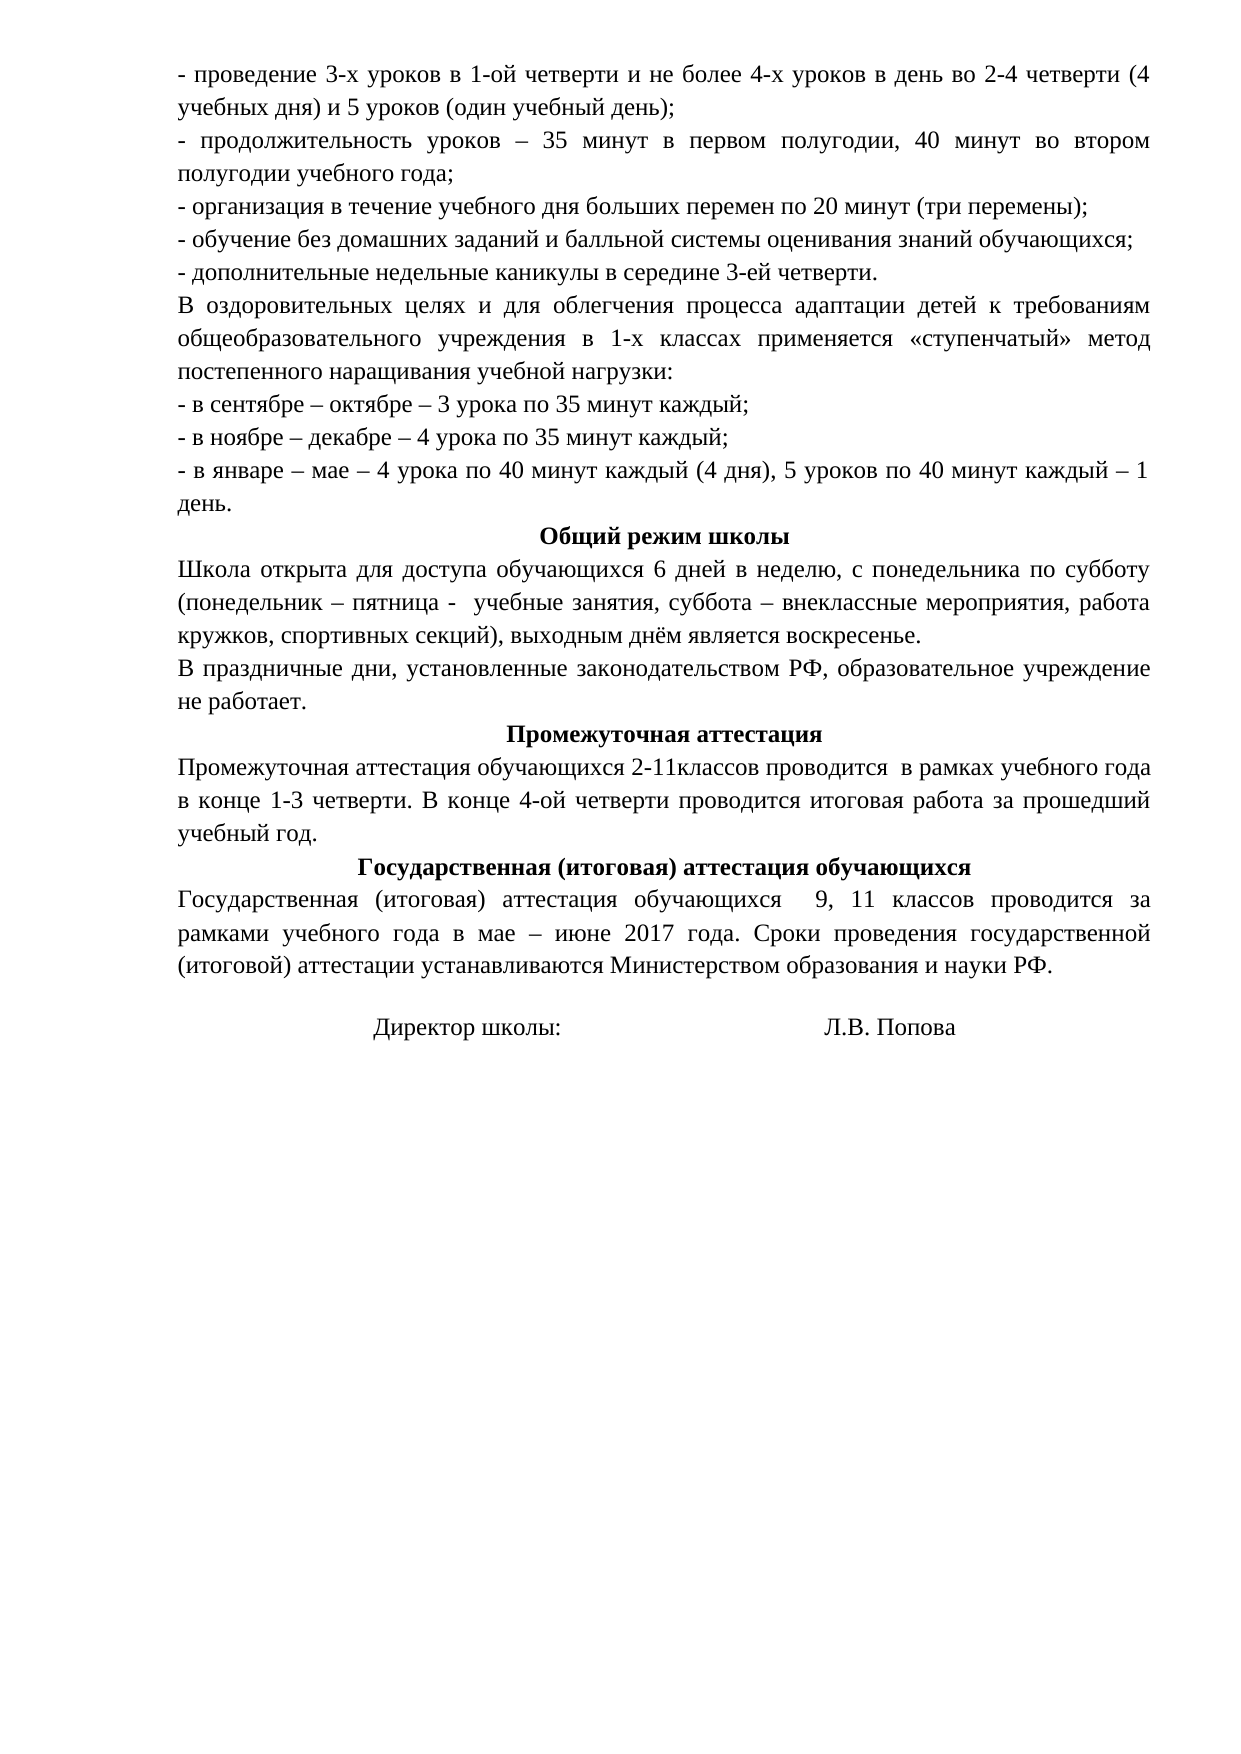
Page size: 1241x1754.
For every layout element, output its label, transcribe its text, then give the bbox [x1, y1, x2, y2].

text В оздоровительных целях и для облегчения процесса адаптации детей к требованиям общеобразовательного учреждения в 1-х классах применяется «ступенчатый» метод постепенного наращивания учебной нагрузки: [177, 290, 1152, 385]
text - организация в течение учебного дня больших перемен по 20 минут (три перемены); [177, 191, 1152, 220]
text - дополнительные недельные каникулы в середине 3-ей четверти. [177, 257, 1152, 286]
text Директор школы: Л.В. Попова [177, 1012, 1152, 1041]
text - обучение без домашних заданий и балльной системы оценивания знаний обучающихся; [177, 224, 1152, 253]
text - в сентябре – октябре – 3 урока по 35 минут каждый; [177, 389, 1152, 418]
text Государственная (итоговая) аттестация обучающихся [177, 852, 1152, 880]
text Промежуточная аттестация [177, 719, 1152, 748]
text В праздничные дни, установленные законодательством РФ, образовательное учреждение не работает. [177, 653, 1152, 715]
text Промежуточная аттестация обучающихся 2-11классов проводится в рамках учебного года в конце 1-3 четверти. В конце 4-ой четверти проводится итоговая работа за прошедший учебный год. [177, 752, 1152, 847]
text - продолжительность уроков – 35 минут в первом полугодии, 40 минут во втором полугодии учебного года; [177, 125, 1152, 187]
text - в ноябре – декабре – 4 урока по 35 минут каждый; [177, 422, 1152, 451]
text Общий режим школы [177, 521, 1152, 550]
text Школа открыта для доступа обучающихся 6 дней в неделю, с понедельника по субботу (понедельник – пятница - учебные занятия, суббота – внеклассные мероприятия, работа кружков, спортивных секций), выходным днём является воскресенье. [177, 554, 1152, 649]
text Государственная (итоговая) аттестация обучающихся 9, 11 классов проводится за рамками учебного года в мае – июне 2017 года. Сроки проведения государственной (итоговой) аттестации устанавливаются Министерством образования и науки РФ. [177, 884, 1152, 979]
text - проведение 3-х уроков в 1-ой четверти и не более 4-х уроков в день во 2-4 четверти (4 учебных дня) и 5 уроков (один учебный день); [177, 59, 1152, 121]
text - в январе – мае – 4 урока по 40 минут каждый (4 дня), 5 уроков по 40 минут каждый – 1 день. [177, 455, 1152, 517]
